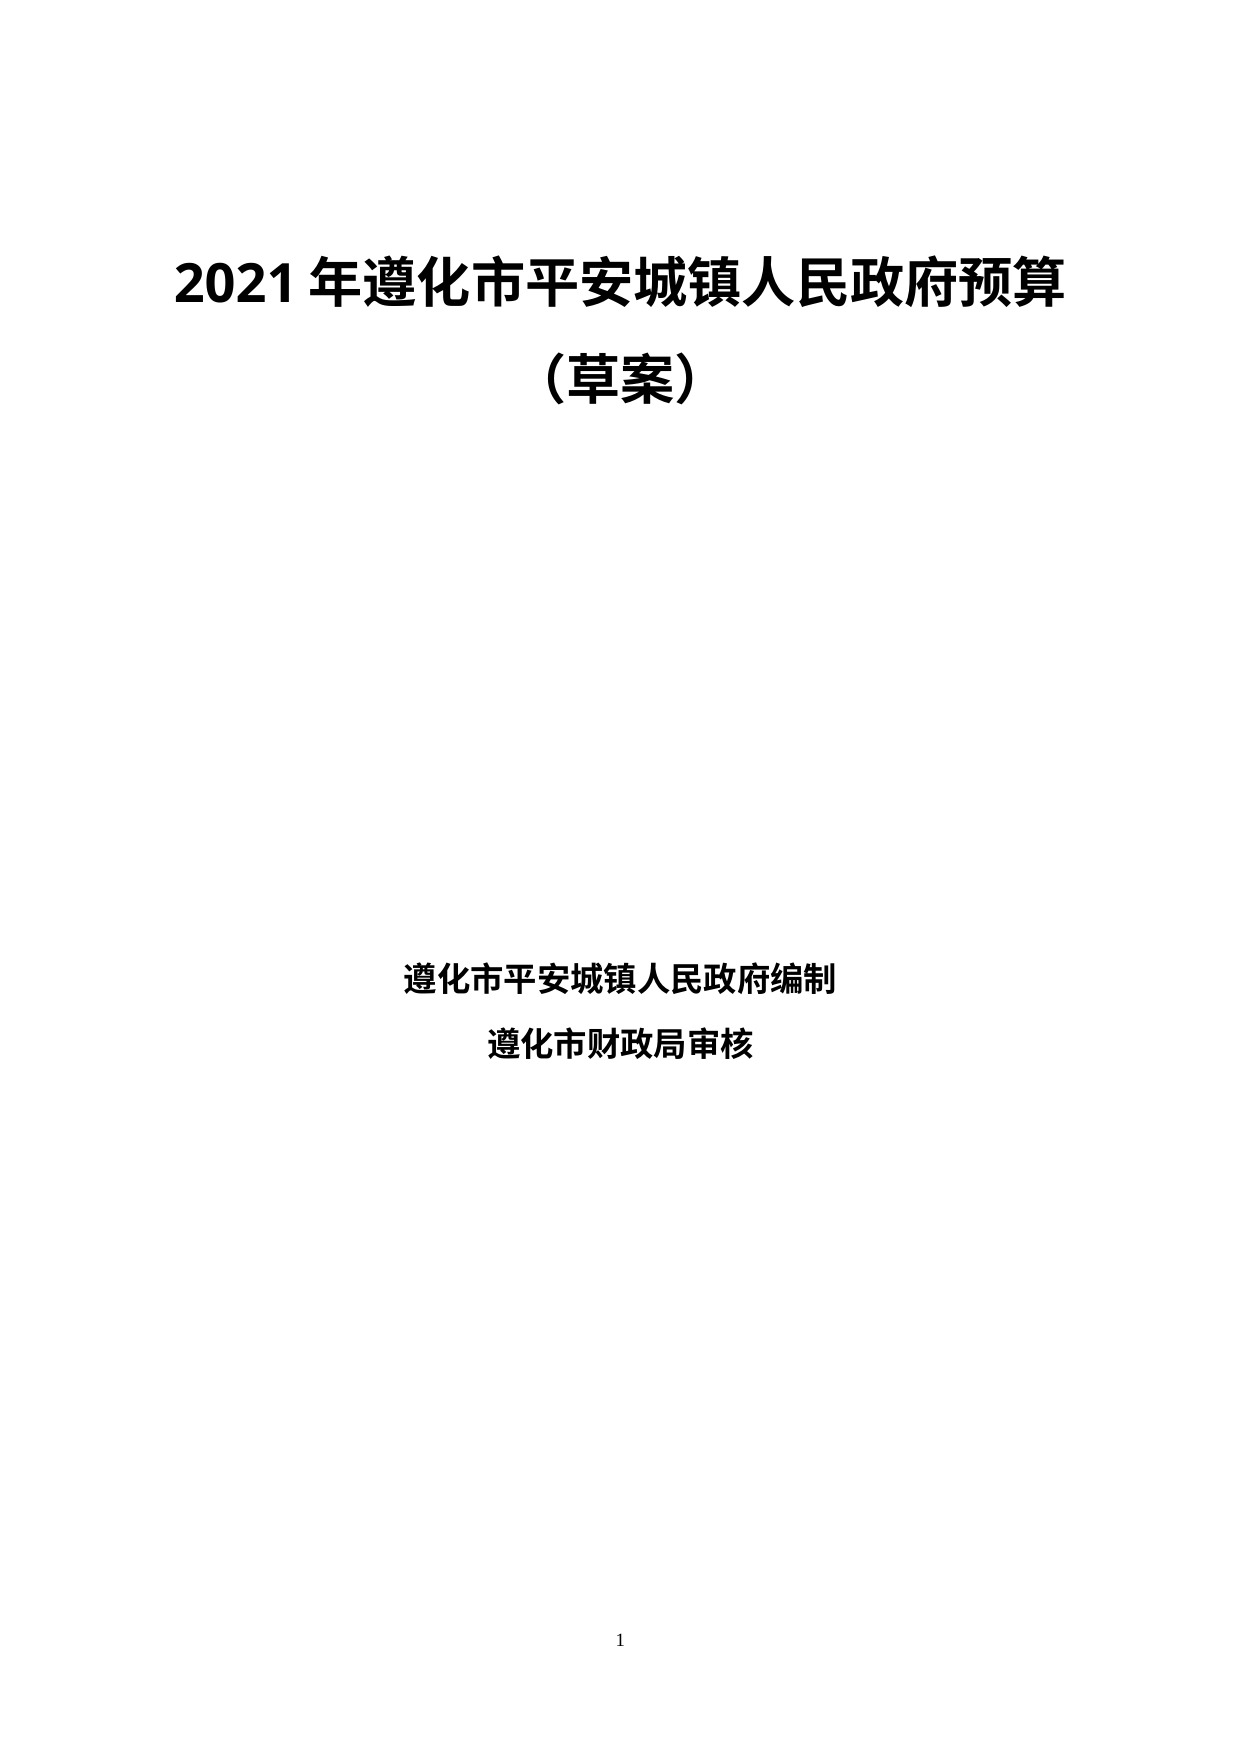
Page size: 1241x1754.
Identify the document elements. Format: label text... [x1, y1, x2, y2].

text 遵化市财政局审核 [118, 1010, 1122, 1075]
text 遵化市平安城镇人民政府编制 [118, 945, 1122, 1010]
text 2021年遵化市平安城镇人民政府预算 [118, 230, 1122, 327]
text （草案） [118, 327, 1122, 425]
